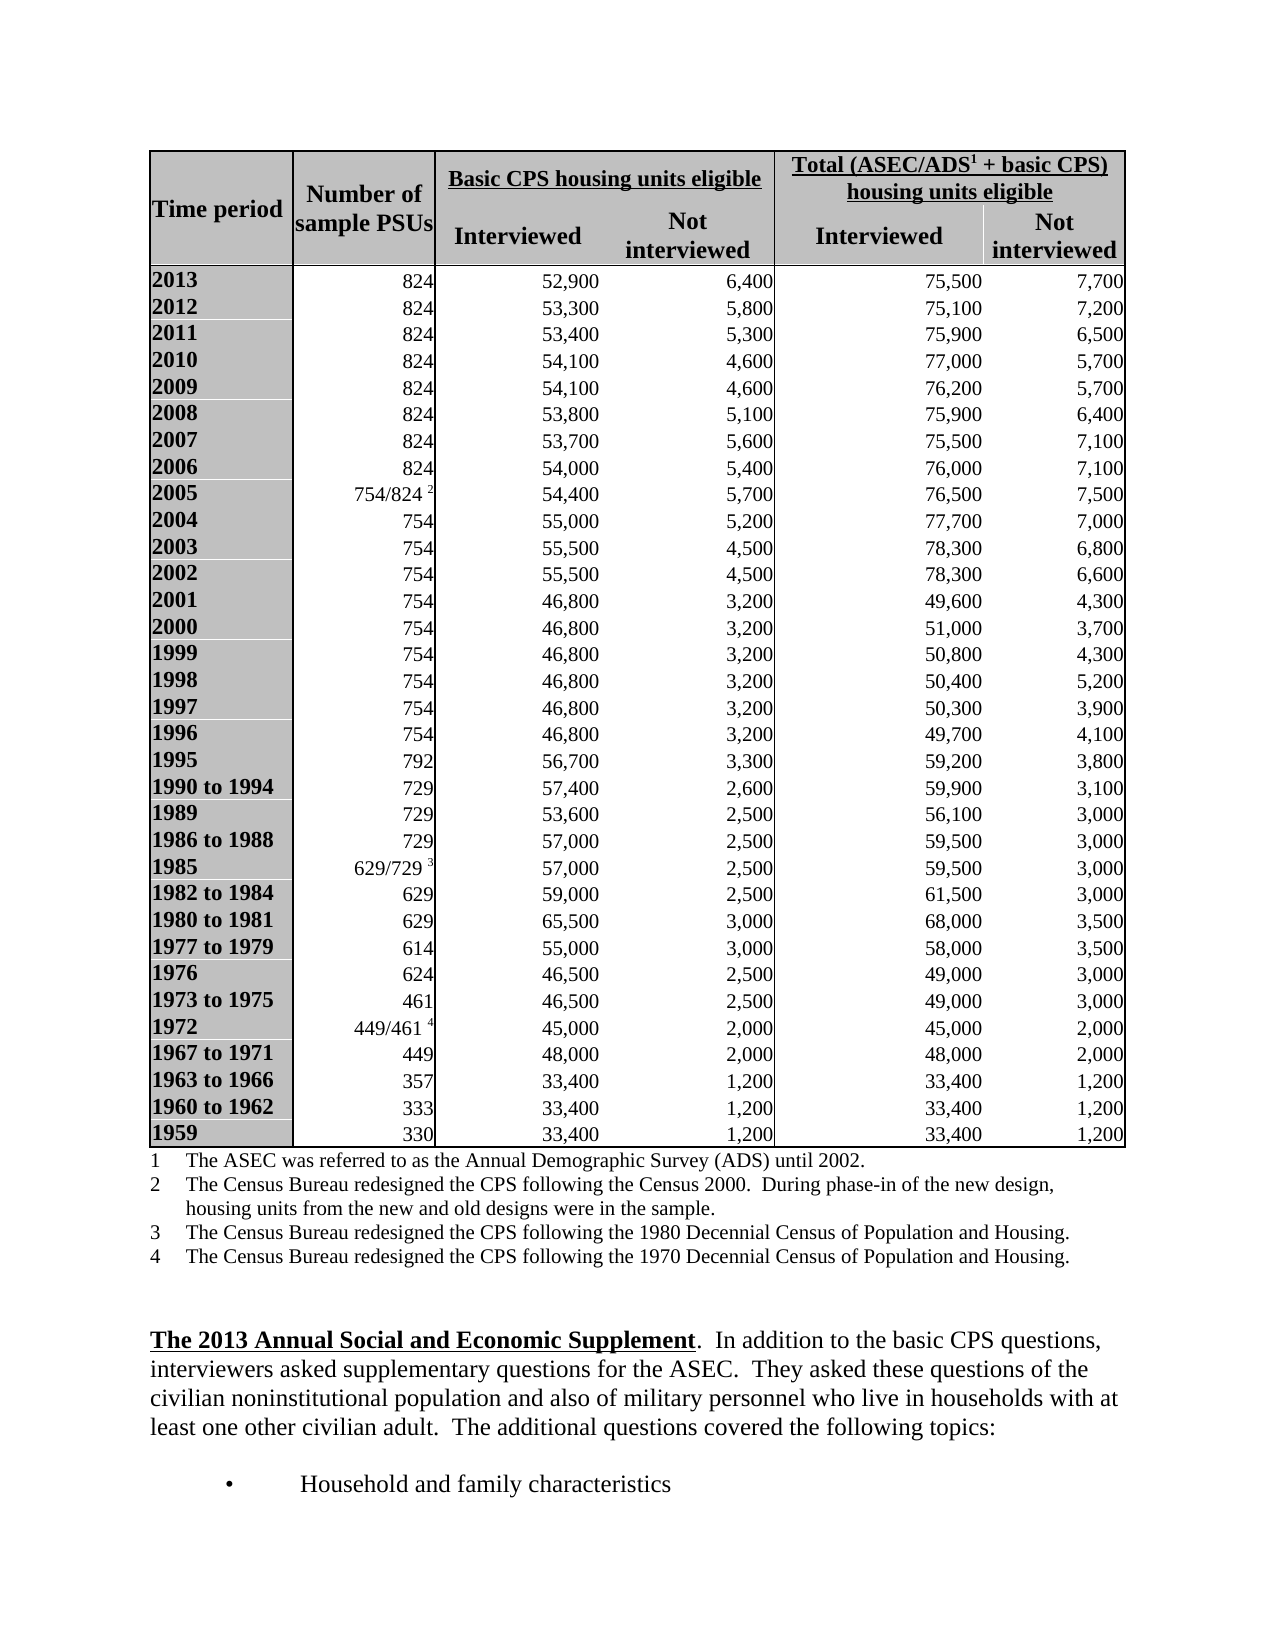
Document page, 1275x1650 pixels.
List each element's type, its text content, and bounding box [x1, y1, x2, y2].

table_cell 2000 [151, 613, 292, 639]
table_cell 76,500 [775, 480, 983, 506]
table_cell 48,000 [436, 1040, 601, 1066]
table_cell 754 [294, 693, 434, 719]
table_cell 824 [294, 373, 434, 399]
table_cell 2005 [151, 480, 292, 506]
table_cell 4,600 [601, 373, 774, 399]
table_cell 754 [294, 640, 434, 666]
table_cell 46,800 [436, 666, 601, 693]
table_cell 824 [294, 346, 434, 373]
table_cell 357 [294, 1066, 434, 1093]
table_cell 1977 to 1979 [151, 933, 292, 959]
table_cell 54,000 [436, 453, 601, 479]
table_cell 3,800 [984, 746, 1124, 773]
table_cell 75,900 [775, 320, 983, 346]
table_cell 754/824 2 [294, 480, 434, 506]
table_cell 33,400 [436, 1093, 601, 1119]
table_cell 629 [294, 880, 434, 906]
table_cell 53,600 [436, 800, 601, 826]
table_cell 3,200 [601, 720, 774, 746]
table_cell 6,400 [601, 266, 774, 293]
table_cell 75,100 [775, 293, 983, 319]
table_cell 5,200 [601, 506, 774, 533]
table_cell 2,500 [601, 986, 774, 1013]
table_cell 2013 [151, 266, 292, 293]
table_cell 2007 [151, 426, 292, 453]
table_cell 3,200 [601, 640, 774, 666]
table_cell 4,100 [984, 720, 1124, 746]
table_cell 54,100 [436, 373, 601, 399]
table_cell Not interviewed [601, 205, 774, 264]
table_cell 3,000 [984, 986, 1124, 1013]
table_cell 6,600 [984, 560, 1124, 586]
table_cell 77,000 [775, 346, 983, 373]
table_cell Interviewed [775, 205, 983, 264]
table_cell 1973 to 1975 [151, 986, 292, 1013]
table_cell 57,000 [436, 826, 601, 853]
table_cell 754 [294, 666, 434, 693]
table_cell 2,500 [601, 853, 774, 879]
text 4 The Census Bureau redesigned the CPS following the 1970 Decennial Census of Population and Housing. [150, 1244, 1125, 1268]
table_cell 33,400 [436, 1120, 601, 1146]
table_cell 7,000 [984, 506, 1124, 533]
table_cell Total (ASEC/ADS1 + basic CPS) housing units eligible [775, 152, 1124, 205]
table_cell 3,000 [601, 906, 774, 933]
table_cell 53,700 [436, 426, 601, 453]
table_cell 4,600 [601, 346, 774, 373]
table_cell 53,800 [436, 400, 601, 426]
table_cell 6,500 [984, 320, 1124, 346]
table_cell 1999 [151, 640, 292, 666]
table_cell 1982 to 1984 [151, 880, 292, 906]
table_cell 59,000 [436, 880, 601, 906]
table_cell 4,300 [984, 586, 1124, 613]
table_cell 1959 [151, 1120, 292, 1146]
table_cell 46,800 [436, 720, 601, 746]
table_cell 333 [294, 1093, 434, 1119]
table_cell 3,000 [984, 826, 1124, 853]
table_cell 754 [294, 720, 434, 746]
table_cell 2012 [151, 293, 292, 319]
table_cell 4,500 [601, 533, 774, 559]
table_cell 65,500 [436, 906, 601, 933]
table_cell 3,000 [984, 853, 1124, 879]
table_cell 824 [294, 400, 434, 426]
table_cell 449/461 4 [294, 1013, 434, 1039]
table_cell 3,900 [984, 693, 1124, 719]
table_cell 46,800 [436, 586, 601, 613]
table_cell 824 [294, 293, 434, 319]
table_cell 461 [294, 986, 434, 1013]
table_cell 629 [294, 906, 434, 933]
table_cell 754 [294, 560, 434, 586]
table_cell 5,200 [984, 666, 1124, 693]
table_cell 1,200 [601, 1066, 774, 1093]
table_cell 1989 [151, 800, 292, 826]
table_cell 57,000 [436, 853, 601, 879]
table_cell 1,200 [601, 1120, 774, 1146]
table_cell 33,400 [775, 1093, 983, 1119]
table_cell 2,000 [601, 1040, 774, 1066]
table_cell 2006 [151, 453, 292, 479]
table_cell 3,000 [984, 800, 1124, 826]
table_cell 2,000 [601, 1013, 774, 1039]
table_cell 7,100 [984, 453, 1124, 479]
table_cell 1976 [151, 960, 292, 986]
table_cell 78,300 [775, 560, 983, 586]
table_cell 56,700 [436, 746, 601, 773]
table_cell 2011 [151, 320, 292, 346]
table_cell Basic CPS housing units eligible [436, 152, 774, 205]
table_cell 824 [294, 426, 434, 453]
table_cell 59,500 [775, 853, 983, 879]
table_cell 824 [294, 266, 434, 293]
table_cell 5,400 [601, 453, 774, 479]
table_cell 59,900 [775, 773, 983, 799]
table_cell 729 [294, 800, 434, 826]
table_cell Number of sample PSUs [294, 152, 434, 264]
table_cell 58,000 [775, 933, 983, 959]
table_cell 3,200 [601, 586, 774, 613]
table_cell 68,000 [775, 906, 983, 933]
table_cell Interviewed [436, 205, 601, 264]
table_cell 51,000 [775, 613, 983, 639]
table_cell 46,500 [436, 986, 601, 1013]
table_cell 6,400 [984, 400, 1124, 426]
table_cell 5,600 [601, 426, 774, 453]
table_cell 2,000 [984, 1013, 1124, 1039]
table_cell 49,700 [775, 720, 983, 746]
table_cell 1985 [151, 853, 292, 879]
table_cell 75,500 [775, 266, 983, 293]
table_cell 55,500 [436, 533, 601, 559]
table_cell 754 [294, 586, 434, 613]
table_cell 1967 to 1971 [151, 1040, 292, 1066]
table_cell 1972 [151, 1013, 292, 1039]
table_cell 2008 [151, 400, 292, 426]
table_cell 792 [294, 746, 434, 773]
table_cell Time period [151, 152, 292, 264]
table_cell 2004 [151, 506, 292, 533]
table_cell 7,100 [984, 426, 1124, 453]
table_cell 5,700 [984, 346, 1124, 373]
table_cell 449 [294, 1040, 434, 1066]
table_cell 1,200 [984, 1120, 1124, 1146]
table_cell 5,700 [601, 480, 774, 506]
table_cell 5,100 [601, 400, 774, 426]
table_cell 3,200 [601, 693, 774, 719]
table_cell 4,500 [601, 560, 774, 586]
table_cell 754 [294, 533, 434, 559]
table_cell 45,000 [436, 1013, 601, 1039]
table_cell 57,400 [436, 773, 601, 799]
table_cell 76,200 [775, 373, 983, 399]
table_cell 1980 to 1981 [151, 906, 292, 933]
table_cell 55,000 [436, 506, 601, 533]
table_cell 48,000 [775, 1040, 983, 1066]
table_cell 56,100 [775, 800, 983, 826]
table_cell 729 [294, 826, 434, 853]
list Household and family characteristics [225, 1469, 1125, 1498]
table_cell 729 [294, 773, 434, 799]
table_cell 2,600 [601, 773, 774, 799]
table_cell 3,500 [984, 906, 1124, 933]
table_cell 7,500 [984, 480, 1124, 506]
table_cell 2,500 [601, 800, 774, 826]
table_cell 3,000 [984, 880, 1124, 906]
table_cell 330 [294, 1120, 434, 1146]
table_cell 3,700 [984, 613, 1124, 639]
table_cell 3,200 [601, 666, 774, 693]
table_cell 3,000 [984, 960, 1124, 986]
table_cell 50,800 [775, 640, 983, 666]
table_cell 754 [294, 613, 434, 639]
table_cell 2009 [151, 373, 292, 399]
table_cell 33,400 [436, 1066, 601, 1093]
table_cell 53,300 [436, 293, 601, 319]
table_cell 4,300 [984, 640, 1124, 666]
table_cell 75,900 [775, 400, 983, 426]
table_cell 7,700 [984, 266, 1124, 293]
table_cell 5,700 [984, 373, 1124, 399]
table_cell 33,400 [775, 1066, 983, 1093]
table_cell 6,800 [984, 533, 1124, 559]
table_cell 55,500 [436, 560, 601, 586]
table_cell 2,500 [601, 826, 774, 853]
table_cell 46,800 [436, 613, 601, 639]
table_cell 46,800 [436, 640, 601, 666]
table_cell 2003 [151, 533, 292, 559]
table_cell 824 [294, 453, 434, 479]
table_cell 2002 [151, 560, 292, 586]
table_cell 33,400 [775, 1120, 983, 1146]
text 3 The Census Bureau redesigned the CPS following the 1980 Decennial Census of Population and Housing. [150, 1220, 1125, 1244]
table_cell 52,900 [436, 266, 601, 293]
table_cell 1995 [151, 746, 292, 773]
table_cell 614 [294, 933, 434, 959]
table_cell 49,600 [775, 586, 983, 613]
text The 2013 Annual Social and Economic Supplement. In addition to the basic CPS questions, interviewers asked supplementary questions for the ASEC. They asked these questions of the civilian noninstitutional population and also of military personnel who live in households with at least one other civilian adult. The additional questions covered the following topics: [150, 1326, 1125, 1441]
table_cell 7,200 [984, 293, 1124, 319]
table_cell 49,000 [775, 960, 983, 986]
table_cell 5,800 [601, 293, 774, 319]
table_cell 1998 [151, 666, 292, 693]
table_cell 1,200 [984, 1093, 1124, 1119]
table_cell 3,200 [601, 613, 774, 639]
table_cell 1996 [151, 720, 292, 746]
table_cell 1990 to 1994 [151, 773, 292, 799]
table_cell 2,500 [601, 960, 774, 986]
table_cell 59,200 [775, 746, 983, 773]
table_cell 50,300 [775, 693, 983, 719]
table_cell 1986 to 1988 [151, 826, 292, 853]
table_cell 624 [294, 960, 434, 986]
table_cell 61,500 [775, 880, 983, 906]
table_cell 1960 to 1962 [151, 1093, 292, 1119]
table_cell 54,400 [436, 480, 601, 506]
table_cell 75,500 [775, 426, 983, 453]
table_cell 2,000 [984, 1040, 1124, 1066]
table_cell 824 [294, 320, 434, 346]
table_cell 50,400 [775, 666, 983, 693]
table_cell 49,000 [775, 986, 983, 1013]
table_cell 3,000 [601, 933, 774, 959]
table_cell 1963 to 1966 [151, 1066, 292, 1093]
table_cell 1,200 [601, 1093, 774, 1119]
table_cell 3,500 [984, 933, 1124, 959]
table_cell Not interviewed [984, 205, 1124, 264]
table_cell 2010 [151, 346, 292, 373]
table_cell 78,300 [775, 533, 983, 559]
text 1 The ASEC was referred to as the Annual Demographic Survey (ADS) until 2002. [150, 1148, 1125, 1172]
table_cell 46,500 [436, 960, 601, 986]
table_cell 754 [294, 506, 434, 533]
table_cell 5,300 [601, 320, 774, 346]
table_cell 3,100 [984, 773, 1124, 799]
table_cell 2001 [151, 586, 292, 613]
table_cell 3,300 [601, 746, 774, 773]
table_cell 1,200 [984, 1066, 1124, 1093]
table_cell 76,000 [775, 453, 983, 479]
table_cell 59,500 [775, 826, 983, 853]
table_cell 55,000 [436, 933, 601, 959]
table_cell 1997 [151, 693, 292, 719]
table_cell 46,800 [436, 693, 601, 719]
table_cell 629/729 3 [294, 853, 434, 879]
table_cell 53,400 [436, 320, 601, 346]
table_cell 77,700 [775, 506, 983, 533]
table_cell 54,100 [436, 346, 601, 373]
text 2 The Census Bureau redesigned the CPS following the Census 2000. During phase-in of the new design, housing units from the new and old designs were in the sample. [150, 1172, 1125, 1220]
table_cell 45,000 [775, 1013, 983, 1039]
table_cell 2,500 [601, 880, 774, 906]
